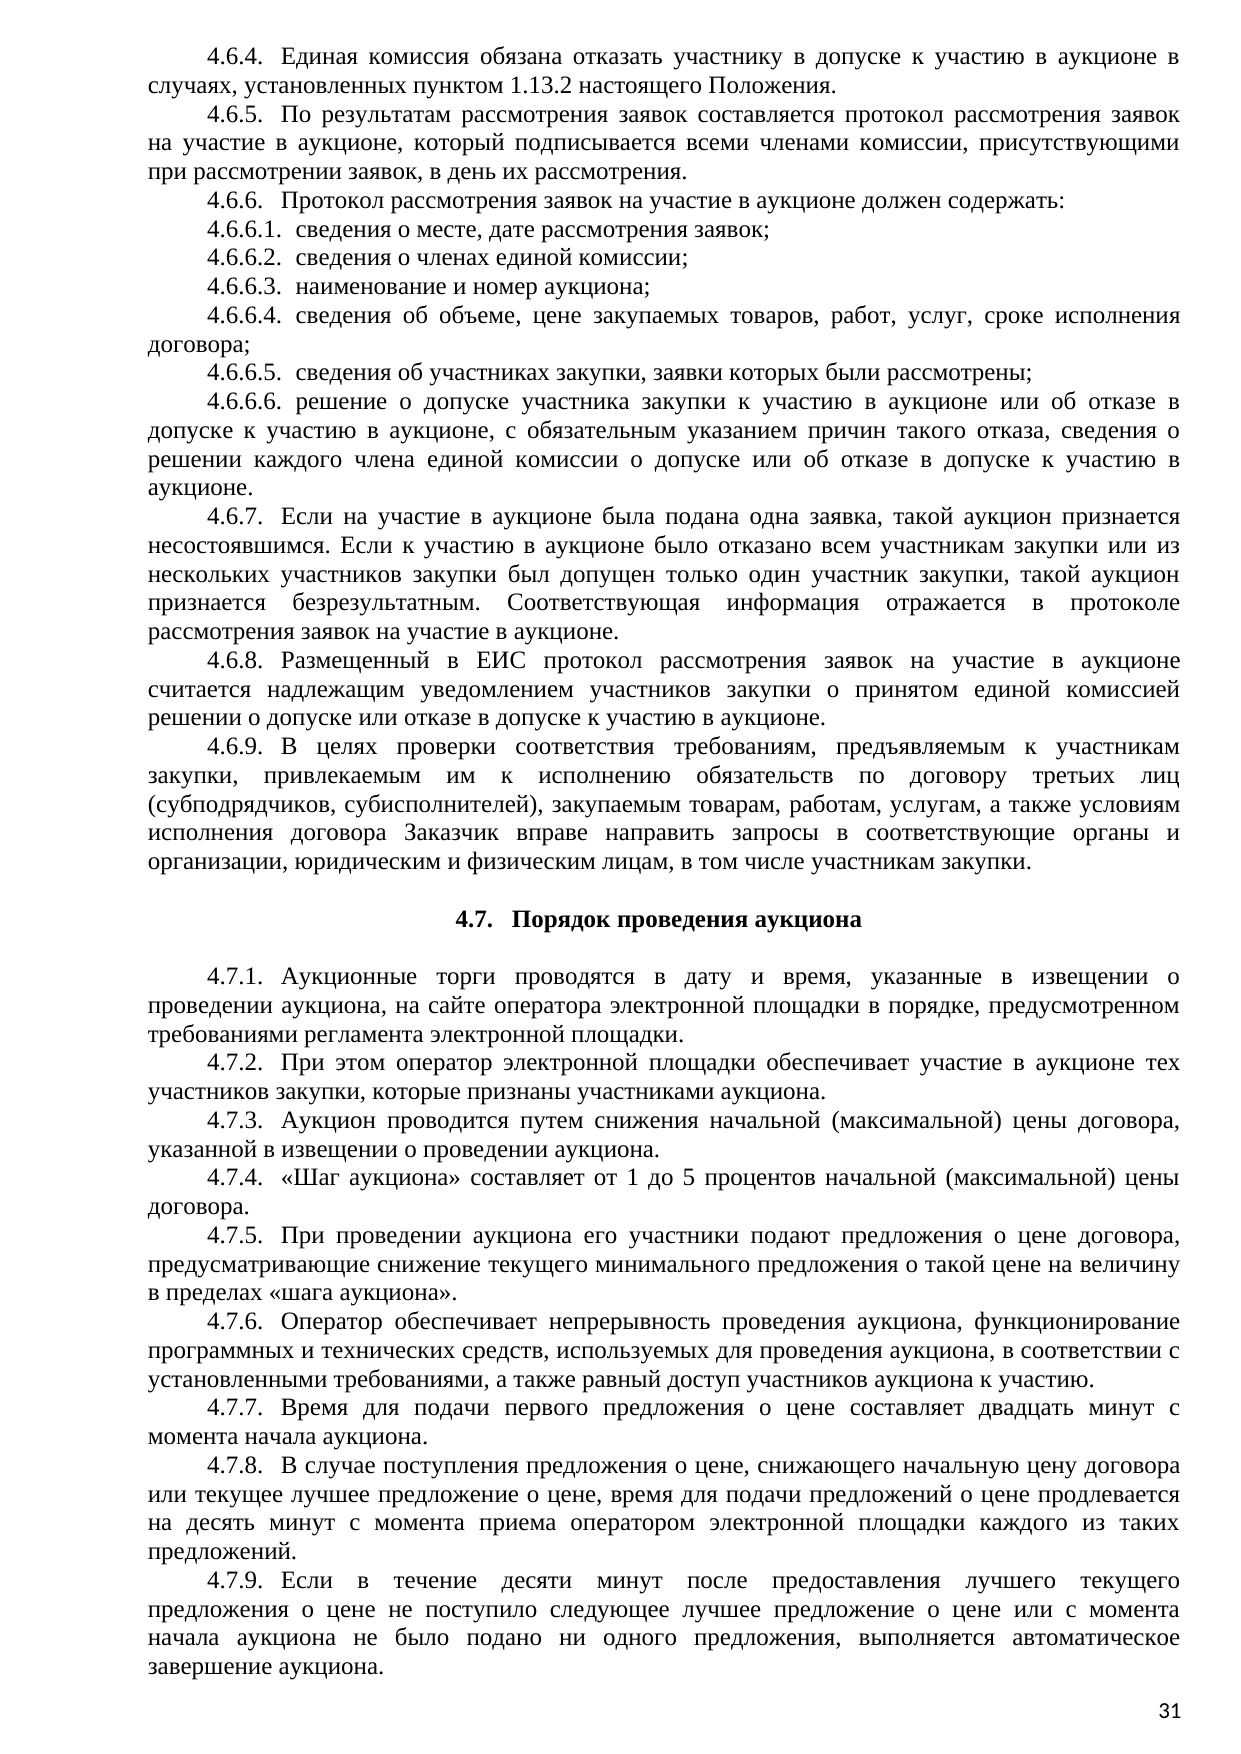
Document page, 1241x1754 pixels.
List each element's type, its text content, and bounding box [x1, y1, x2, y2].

list Если в течение десяти минут после предоставления лучшего текущего предложения о цене не поступило следующее лучшее предложение о цене или с момента начала аукциона не было подано ни одного предложения, выполняется автоматическое завершение аукциона. [148, 1565, 1181, 1680]
list При этом оператор электронной площадки обеспечивает участие в аукционе тех участников закупки, которые признаны участниками аукциона. [148, 1047, 1181, 1105]
list При проведении аукциона его участники подают предложения о цене договора, предусматривающие снижение текущего минимального предложения о такой цене на величину в пределах «шага аукциона». [148, 1220, 1181, 1306]
list В целях проверки соответствия требованиям, предъявляемым к участникам закупки, привлекаемым им к исполнению обязательств по договору третьих лиц (субподрядчиков, субисполнителей), закупаемым товарам, работам, услугам, а также условиям исполнения договора Заказчик вправе направить запросы в соответствующие органы и организации, юридическим и физическим лицам, в том числе участникам закупки. [148, 731, 1181, 875]
list Время для подачи первого предложения о цене составляет двадцать минут с момента начала аукциона. [148, 1392, 1181, 1450]
list Аукцион проводится путем снижения начальной (максимальной) цены договора, указанной в извещении о проведении аукциона. [148, 1105, 1181, 1162]
list Оператор обеспечивает непрерывность проведения аукциона, функционирование программных и технических средств, используемых для проведения аукциона, в соответствии с установленными требованиями, а также равный доступ участников аукциона к участию. [148, 1306, 1181, 1392]
list сведения о членах единой комиссии; [148, 242, 1181, 271]
list сведения об участниках закупки, заявки которых были рассмотрены; [148, 357, 1181, 386]
list сведения об объеме, цене закупаемых товаров, работ, услуг, сроке исполнения договора; [148, 300, 1181, 357]
list Порядок проведения аукциона [136, 904, 1181, 932]
list Если на участие в аукционе была подана одна заявка, такой аукцион признается несостоявшимся. Если к участию в аукционе было отказано всем участникам закупки или из нескольких участников закупки был допущен только один участник закупки, такой аукцион признается безрезультатным. Соответствующая информация отражается в протоколе рассмотрения заявок на участие в аукционе. [148, 501, 1181, 645]
list Аукционные торги проводятся в дату и время, указанные в извещении о проведении аукциона, на сайте оператора электронной площадки в порядке, предусмотренном требованиями регламента электронной площадки. [148, 961, 1181, 1047]
list «Шаг аукциона» составляет от 1 до 5 процентов начальной (максимальной) цены договора. [148, 1162, 1181, 1220]
list В случае поступления предложения о цене, снижающего начальную цену договора или текущее лучшее предложение о цене, время для подачи предложений о цене продлевается на десять минут с момента приема оператором электронной площадки каждого из таких предложений. [148, 1450, 1181, 1565]
list Размещенный в ЕИС протокол рассмотрения заявок на участие в аукционе считается надлежащим уведомлением участников закупки о принятом единой комиссией решении о допуске или отказе в допуске к участию в аукционе. [148, 645, 1181, 731]
list решение о допуске участника закупки к участию в аукционе или об отказе в допуске к участию в аукционе, с обязательным указанием причин такого отказа, сведения о решении каждого члена единой комиссии о допуске или об отказе в допуске к участию в аукционе. [148, 386, 1181, 501]
list наименование и номер аукциона; [148, 271, 1181, 300]
list По результатам рассмотрения заявок составляется протокол рассмотрения заявок на участие в аукционе, который подписывается всеми членами комиссии, присутствующими при рассмотрении заявок, в день их рассмотрения. [148, 99, 1181, 185]
list Протокол рассмотрения заявок на участие в аукционе должен содержать: [148, 185, 1181, 214]
list сведения о месте, дате рассмотрения заявок; [148, 214, 1181, 242]
list Единая комиссия обязана отказать участнику в допуске к участию в аукционе в случаях, установленных пунктом 1.13.2 настоящего Положения. [148, 41, 1181, 99]
